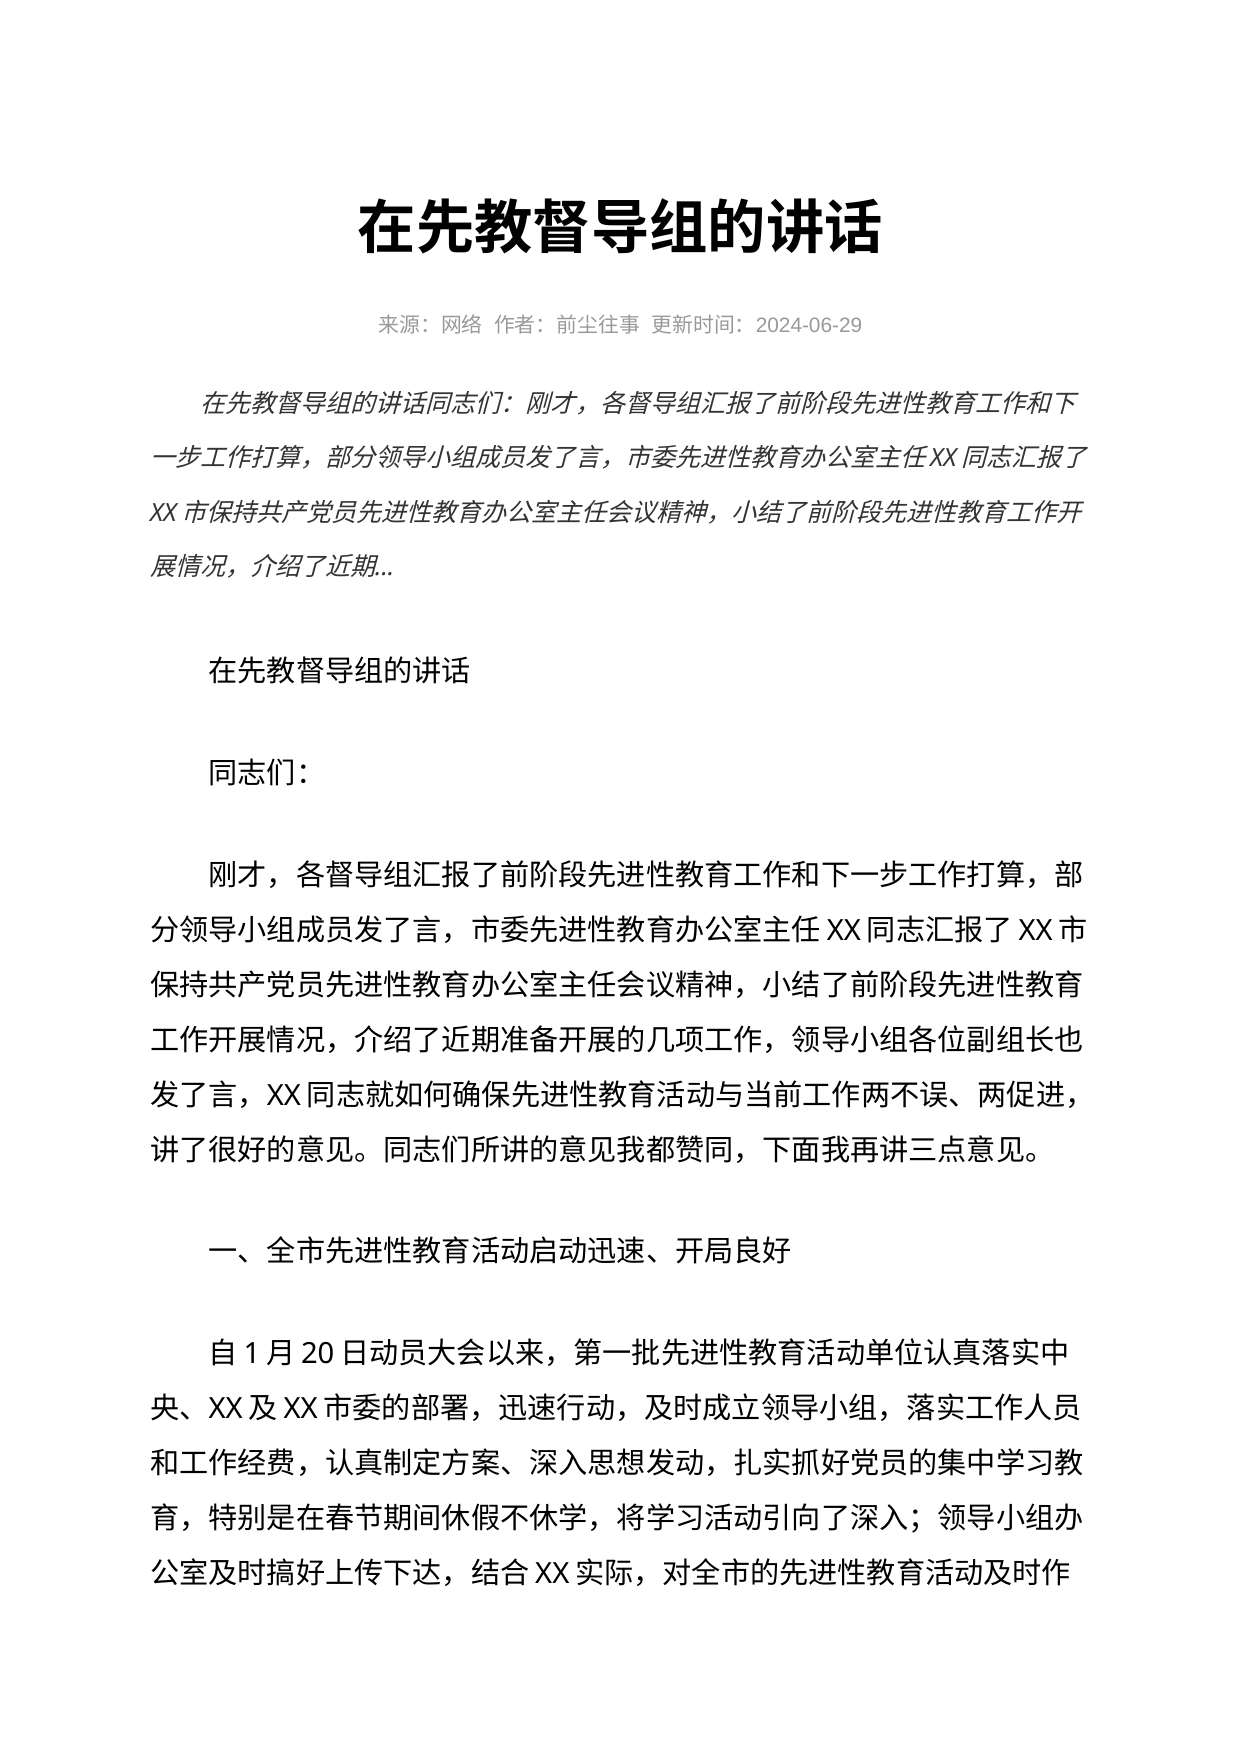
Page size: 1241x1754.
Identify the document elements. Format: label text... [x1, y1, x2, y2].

text 刚才，各督导组汇报了前阶段先进性教育工作和下一步工作打算，部分领导小组成员发了言，市委先进性教育办公室主任XX同志汇报了XX市保持共产党员先进性教育办公室主任会议精神，小结了前阶段先进性教育工作开展情况，介绍了近期准备开展的几项工作，领导小组各位副组长也发了言，XX同志就如何确保先进性教育活动与当前工作两不误、两促进，讲了很好的意见。同志们所讲的意见我都赞同，下面我再讲三点意见。 [150, 851, 1090, 1168]
text 来源：网络 作者：前尘往事 更新时间：2024-06-29 [150, 313, 1090, 337]
text 一、全市先进性教育活动启动迅速、开局良好 [150, 1228, 1090, 1270]
text 在先教督导组的讲话 [150, 648, 1090, 690]
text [150, 1329, 1090, 1592]
text 同志们： [150, 749, 1090, 792]
text 在先教督导组的讲话同志们：刚才，各督导组汇报了前阶段先进性教育工作和下一步工作打算，部分领导小组成员发了言，市委先进性教育办公室主任XX同志汇报了XX市保持共产党员先进性教育办公室主任会议精神，小结了前阶段先进性教育工作开展情况，介绍了近期... [150, 383, 1090, 583]
subtitle 在先教督导组的讲话 [150, 181, 1090, 266]
